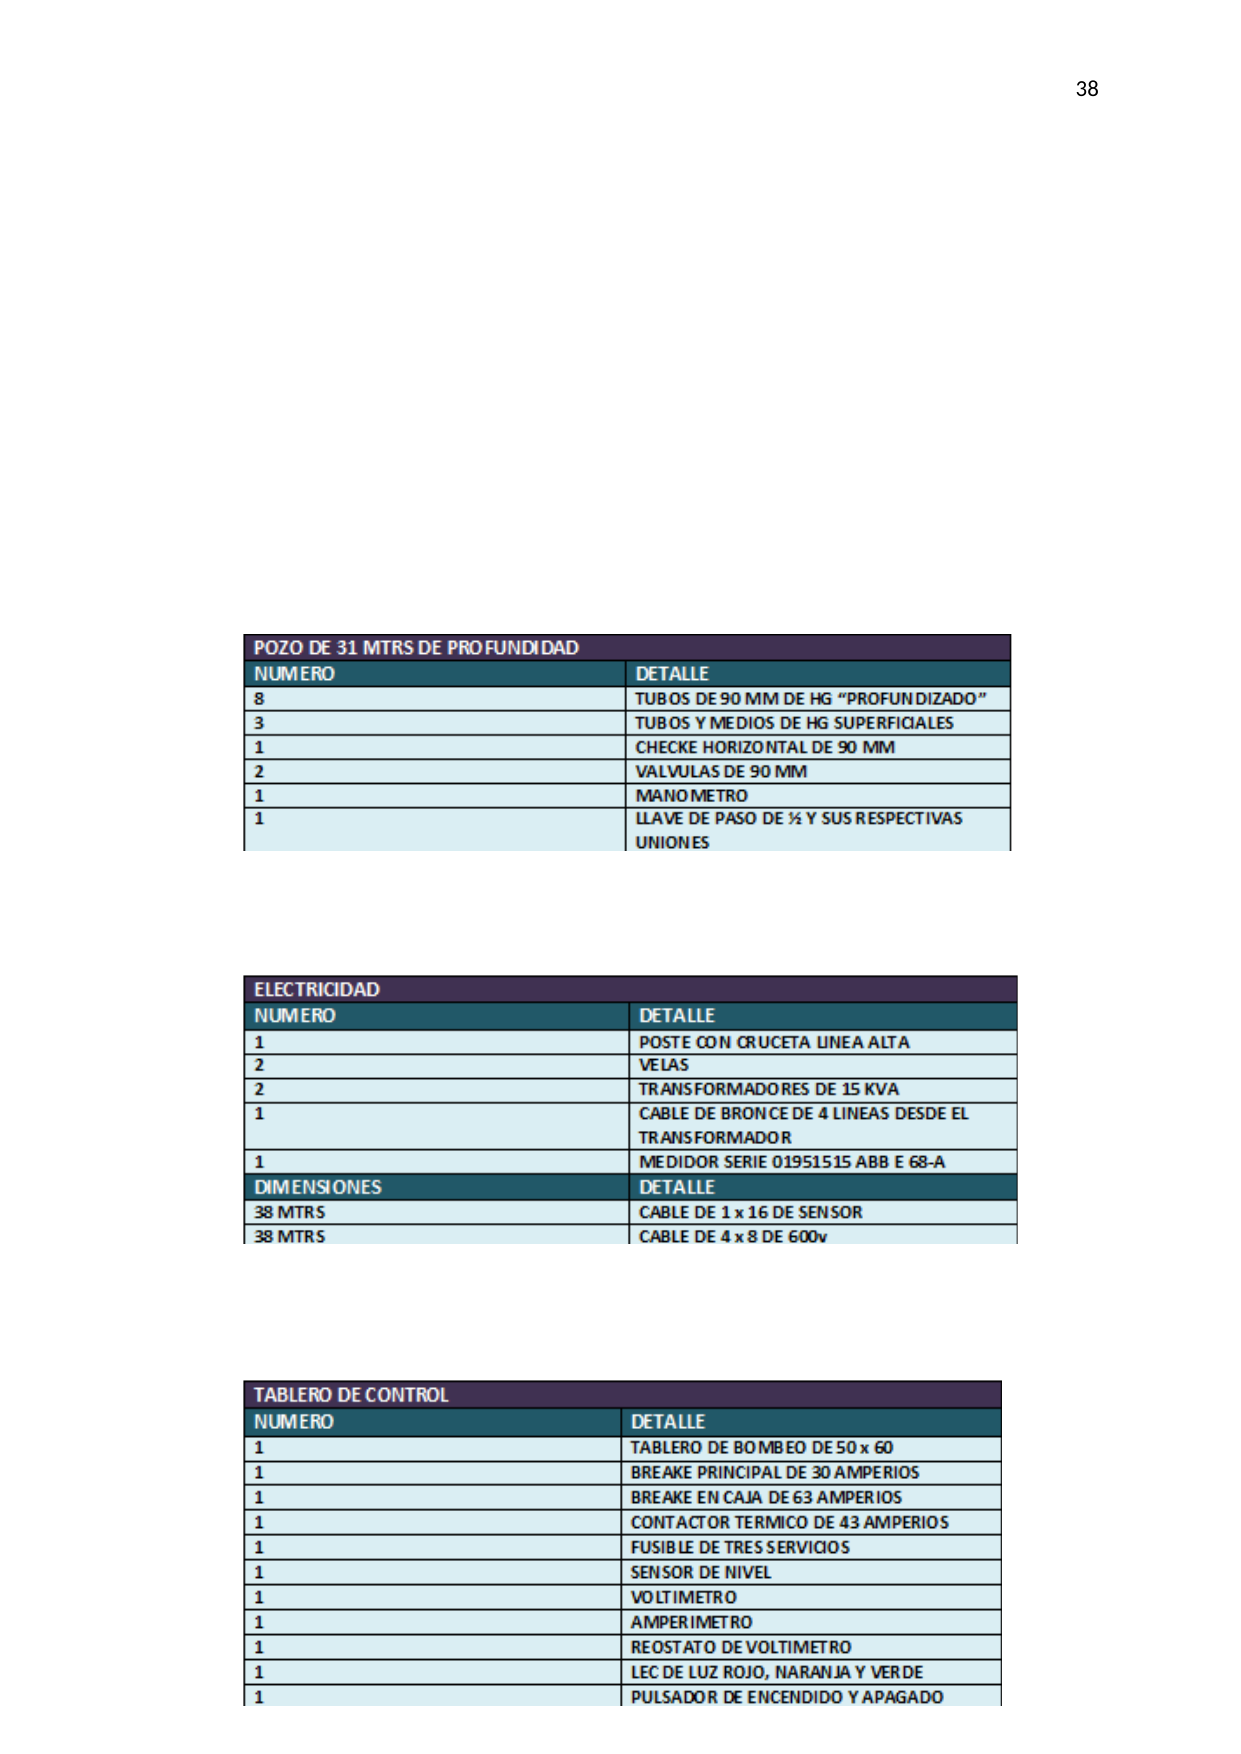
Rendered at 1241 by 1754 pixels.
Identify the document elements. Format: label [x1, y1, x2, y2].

picture [242, 974, 1017, 1243]
picture [242, 1380, 1002, 1704]
picture [242, 634, 1011, 849]
